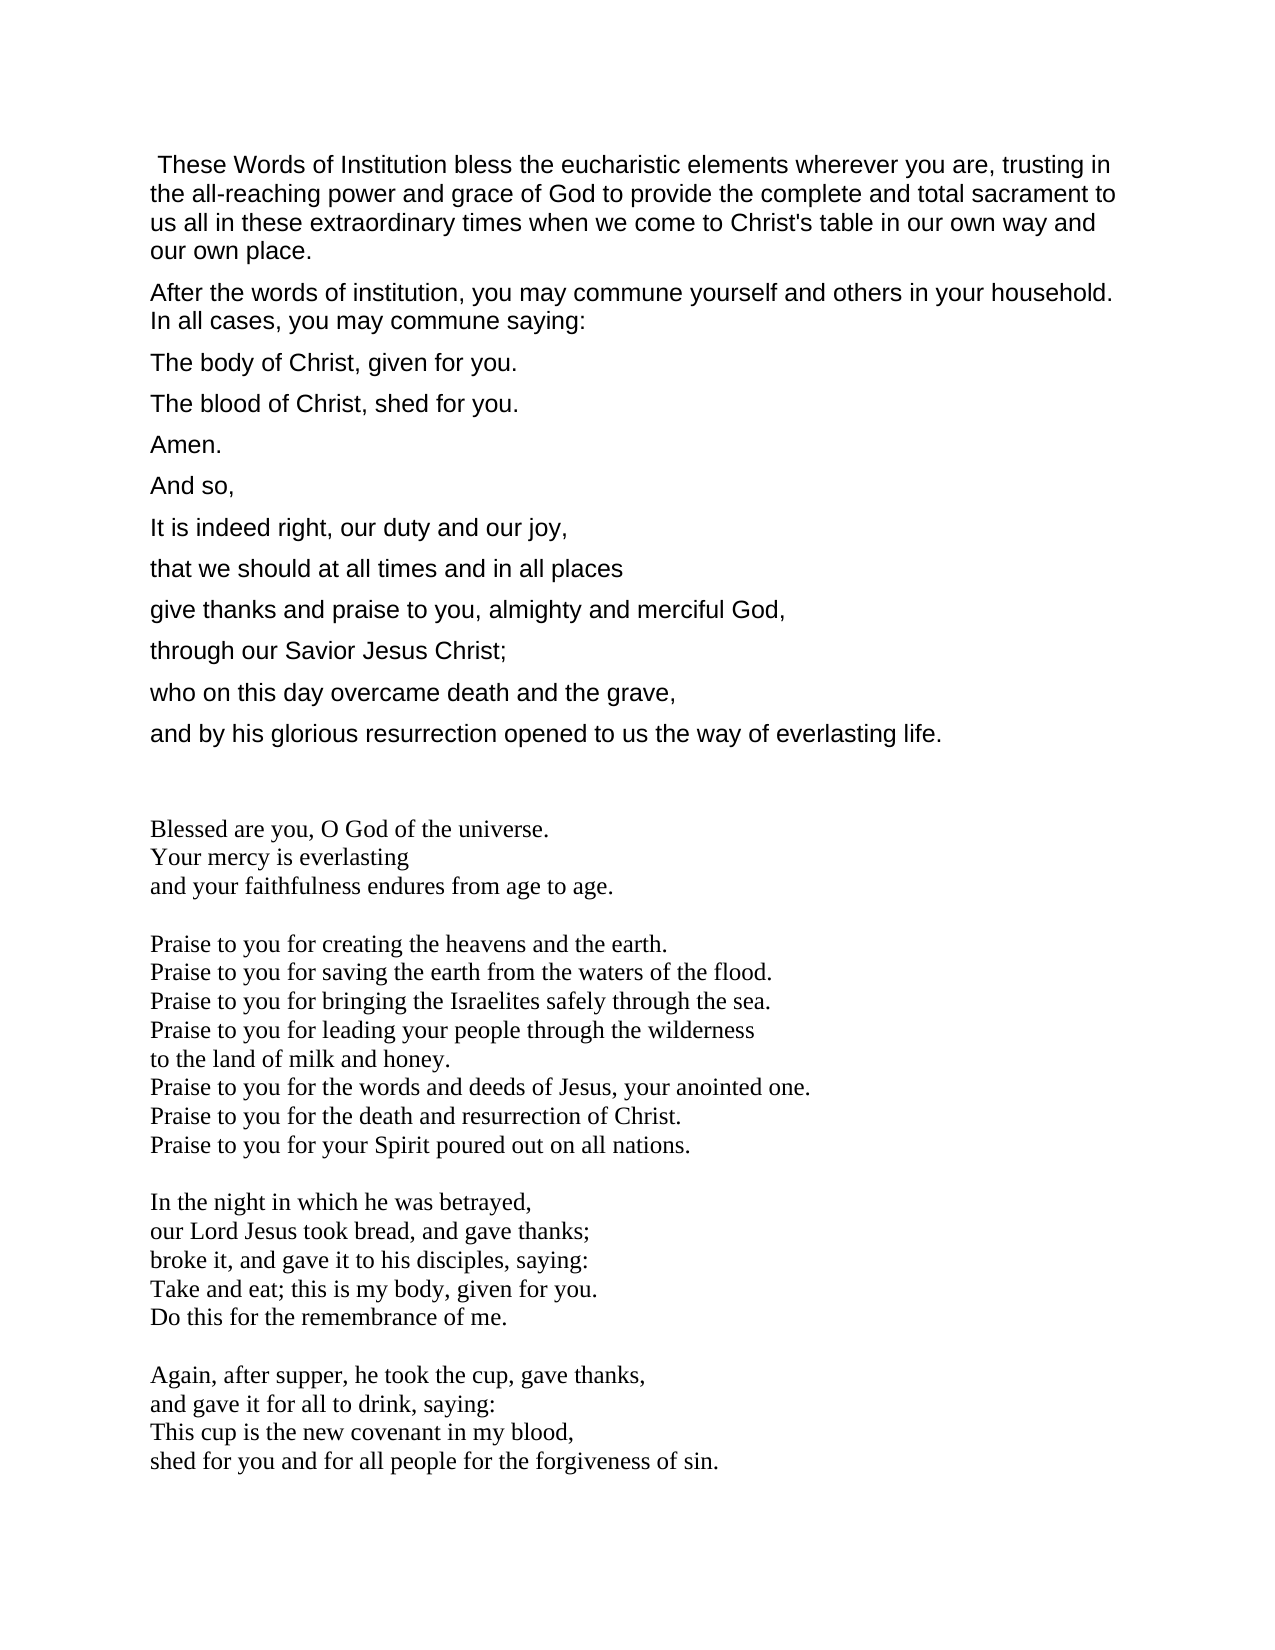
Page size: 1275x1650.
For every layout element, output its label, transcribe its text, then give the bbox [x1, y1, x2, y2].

text Again, after supper, he took the cup, gave thanks, [150, 1360, 1125, 1389]
text Praise to you for the death and resurrection of Christ. [150, 1101, 1125, 1130]
text These Words of Institution bless the eucharistic elements wherever you are, trusting in the all-reaching power and grace of God to provide the complete and total sacrament to us all in these extraordinary times when we come to Christ's table in our own way and our own place. [150, 150, 1125, 265]
text and by his glorious resurrection opened to us the way of everlasting life. [150, 719, 1125, 747]
text give thanks and praise to you, almighty and merciful God, [150, 595, 1125, 624]
text Blessed are you, O God of the universe. [150, 814, 1125, 842]
text And so, [150, 471, 1125, 500]
text to the land of milk and honey. [150, 1044, 1125, 1072]
text through our Savior Jesus Christ; [150, 636, 1125, 665]
text In the night in which he was betrayed, [150, 1187, 1125, 1216]
text Praise to you for the words and deeds of Jesus, your anointed one. [150, 1072, 1125, 1101]
text that we should at all times and in all places [150, 554, 1125, 582]
text shed for you and for all people for the forgiveness of sin. [150, 1446, 1125, 1475]
text Take and eat; this is my body, given for you. [150, 1274, 1125, 1302]
text Your mercy is everlasting [150, 842, 1125, 871]
text Praise to you for leading your people through the wilderness [150, 1015, 1125, 1044]
text Praise to you for saving the earth from the waters of the flood. [150, 957, 1125, 986]
text who on this day overcame death and the grave, [150, 677, 1125, 706]
text Praise to you for creating the heavens and the earth. [150, 929, 1125, 957]
text This cup is the new covenant in my blood, [150, 1417, 1125, 1446]
text The body of Christ, given for you. [150, 347, 1125, 376]
text broke it, and gave it to his disciples, saying: [150, 1245, 1125, 1274]
text and gave it for all to drink, saying: [150, 1389, 1125, 1417]
text our Lord Jesus took bread, and gave thanks; [150, 1216, 1125, 1245]
text Amen. [150, 430, 1125, 459]
text The blood of Christ, shed for you. [150, 389, 1125, 417]
text Praise to you for your Spirit poured out on all nations. [150, 1130, 1125, 1159]
text After the words of institution, you may commune yourself and others in your household. In all cases, you may commune saying: [150, 277, 1125, 335]
text and your faithfulness endures from age to age. [150, 871, 1125, 900]
text Praise to you for bringing the Israelites safely through the sea. [150, 986, 1125, 1015]
text It is indeed right, our duty and our joy, [150, 512, 1125, 541]
text Do this for the remembrance of me. [150, 1302, 1125, 1331]
